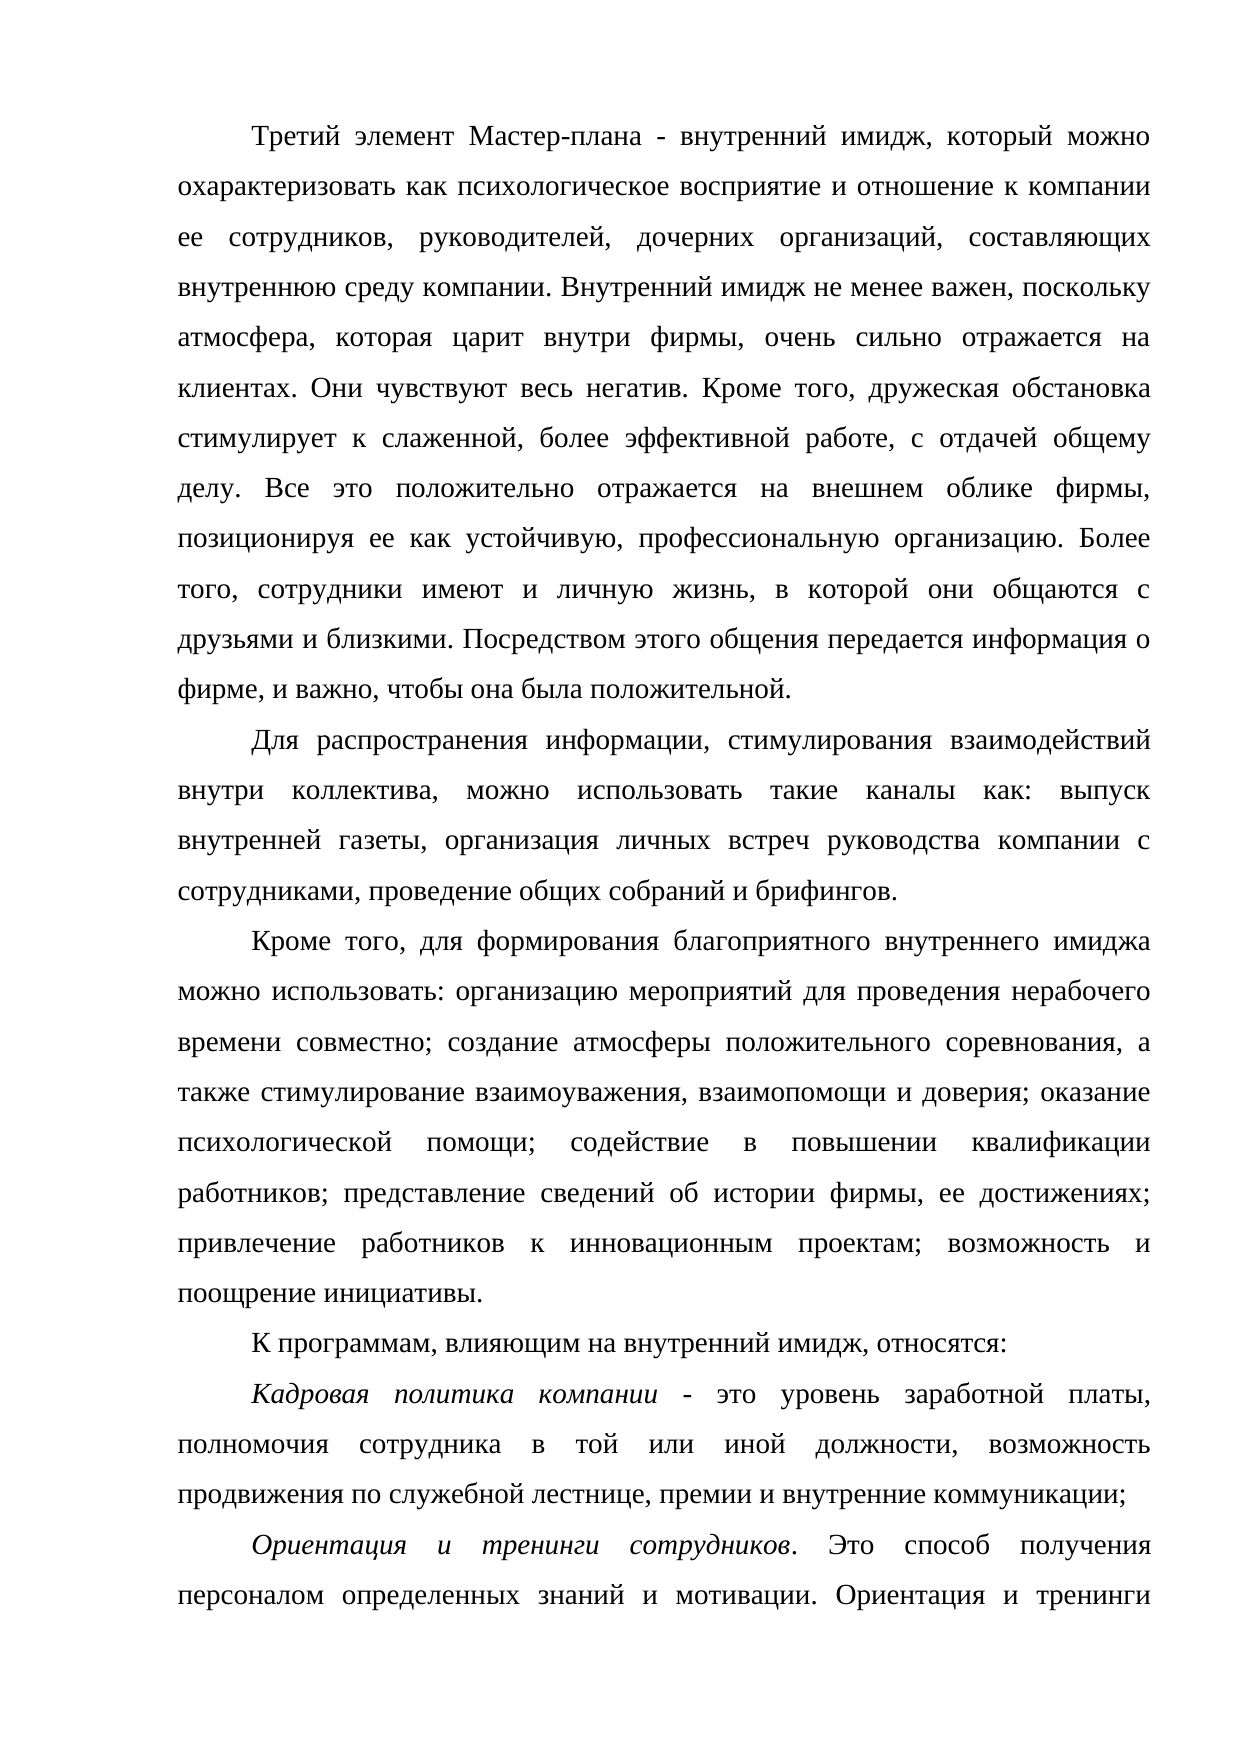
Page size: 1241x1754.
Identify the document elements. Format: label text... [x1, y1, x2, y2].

text Кадровая политика компании - это уровень заработной платы, полномочия сотрудника в той или иной должности, возможность продвижения по служебной лестнице, премии и внутренние коммуникации; [177, 1376, 1152, 1510]
text Кроме того, для формирования благоприятного внутреннего имиджа можно использовать: организацию мероприятий для проведения нерабочего времени совместно; создание атмосферы положительного соревнования, а также стимулирование взаимоуважения, взаимопомощи и доверия; оказание психологической помощи; содействие в повышении квалификации работников; представление сведений об истории фирмы, ее достижениях; привлечение работников к инновационным проектам; возможность и поощрение инициативы. [177, 923, 1152, 1309]
text Третий элемент Мастер-плана - внутренний имидж, который можно охарактеризовать как психологическое восприятие и отношение к компании ее сотрудников, руководителей, дочерних организаций, составляющих внутреннюю среду компании. Внутренний имидж не менее важен, поскольку атмосфера, которая царит внутри фирмы, очень сильно отражается на клиентах. Они чувствуют весь негатив. Кроме того, дружеская обстановка стимулирует к слаженной, более эффективной работе, с отдачей общему делу. Все это положительно отражается на внешнем облике фирмы, позиционируя ее как устойчивую, профессиональную организацию. Более того, сотрудники имеют и личную жизнь, в которой они общаются с друзьями и близкими. Посредством этого общения передается информация о фирме, и важно, чтобы она была положительной. [177, 118, 1152, 705]
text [177, 1527, 1152, 1611]
text К программам, влияющим на внутренний имидж, относятся: [177, 1326, 1152, 1359]
text Для распространения информации, стимулирования взаимодействий внутри коллектива, можно использовать такие каналы как: выпуск внутренней газеты, организация личных встреч руководства компании с сотрудниками, проведение общих собраний и брифингов. [177, 722, 1152, 906]
